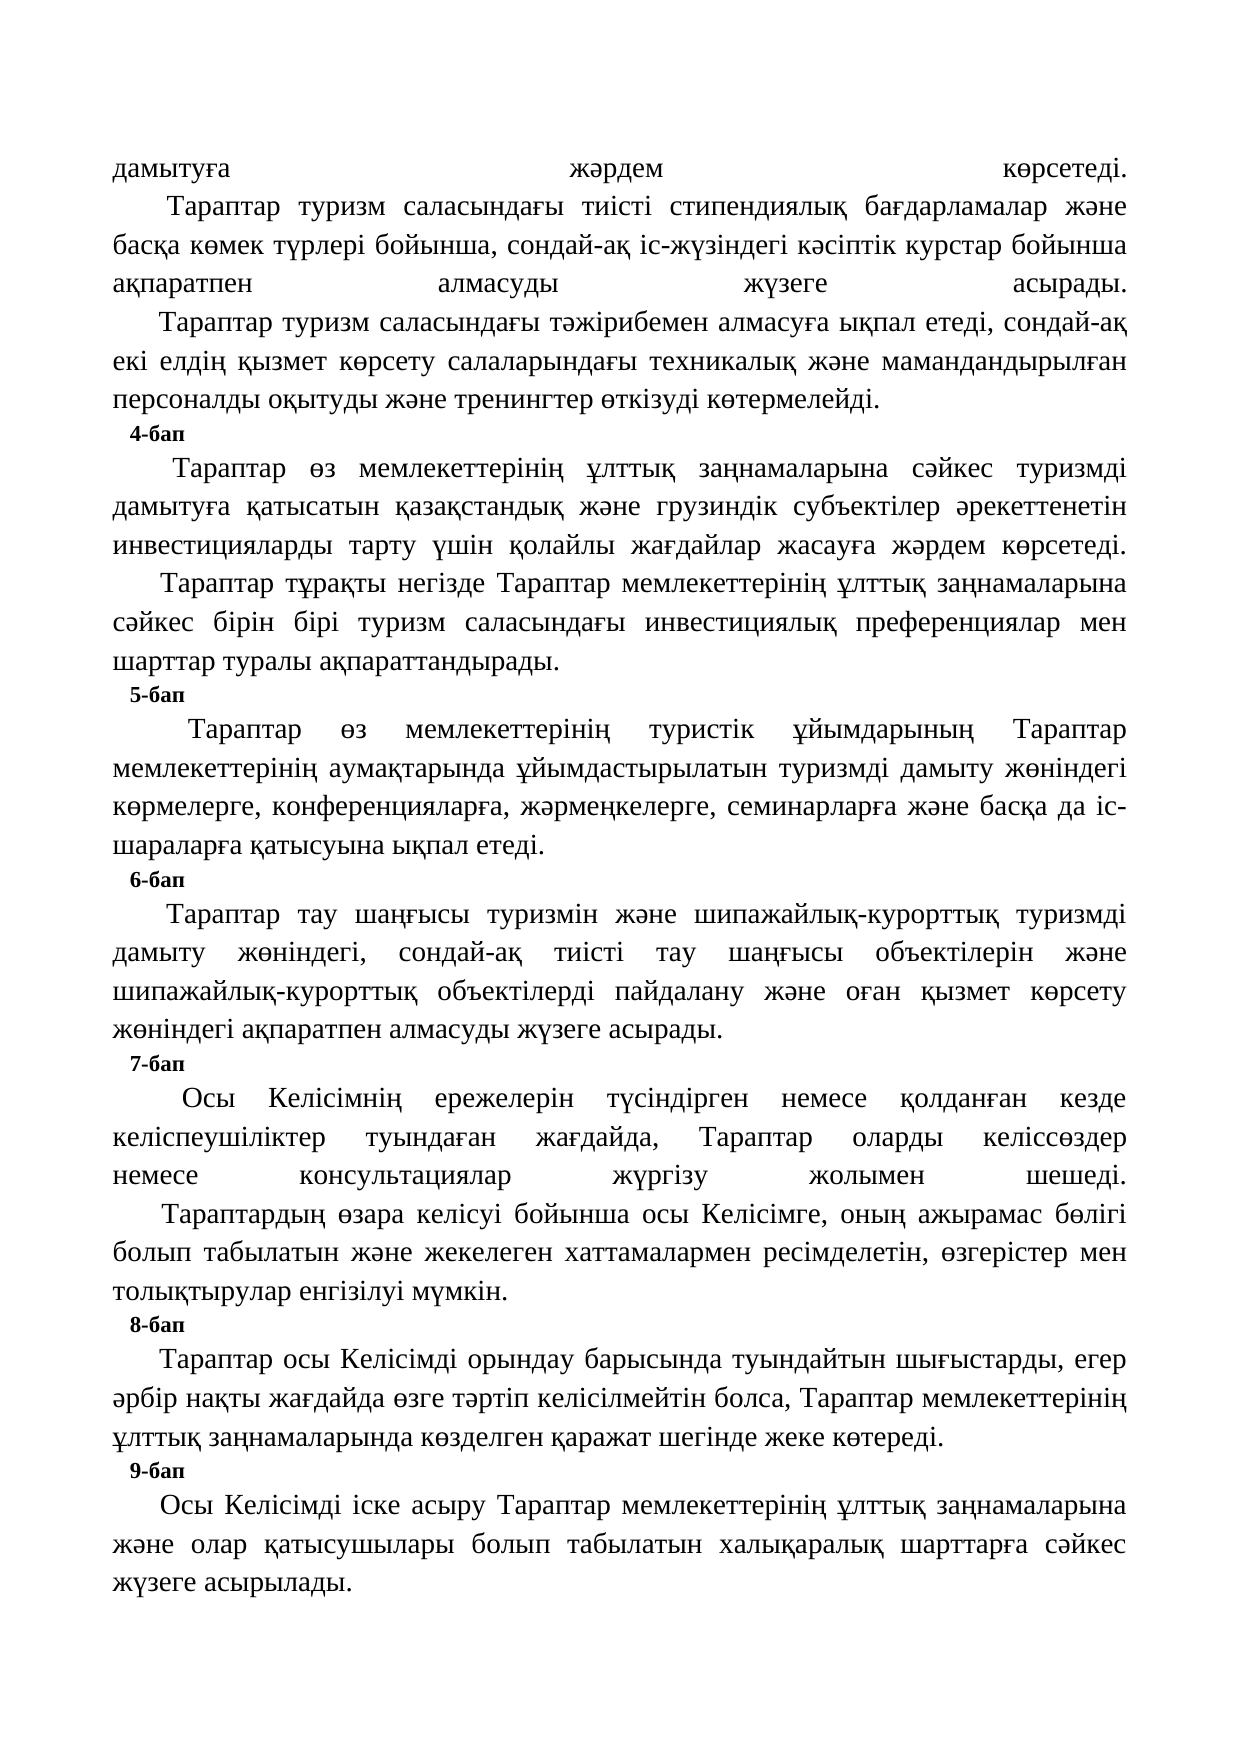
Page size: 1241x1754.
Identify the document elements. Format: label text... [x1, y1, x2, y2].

text 8-бап [112, 1311, 1128, 1338]
text Тараптар өз мемлекеттерінің ұлттық заңнамаларына сәйкес туризмді дамытуға қатысатын қазақстандық және грузиндік субъектілер әрекеттенетін инвестицияларды тарту үшін қолайлы жағдайлар жасауға жәрдем көрсетеді. Тараптар тұрақты негізде Тараптар мемлекеттерінің ұлттық заңнамаларына сәйкес бірін бірі туризм саласындағы инвестициялық преференциялар мен шарттар туралы ақпараттандырады. [112, 450, 1128, 676]
text Осы Келісімнің ережелерін түсіндірген немесе қолданған кезде келіспеушіліктер туындаған жағдайда, Тараптар оларды келіссөздер немесе консультациялар жүргізу жолымен шешеді. Тараптардың өзара келісуі бойынша осы Келісімге, оның ажырамас бөлігі болып табылатын және жекелеген хаттамалармен ресімделетін, өзгерістер мен толықтырулар енгізілуі мүмкін. [112, 1080, 1128, 1306]
text Тараптар осы Келісімді орындау барысында туындайтын шығыстарды, егер әрбір нақты жағдайда өзге тәртіп келісілмейтін болса, Тараптар мемлекеттерінің ұлттық заңнамаларында көзделген қаражат шегінде жеке көтереді. [112, 1342, 1128, 1452]
text 9-бап [112, 1457, 1128, 1484]
text Осы Келісімді іске асыру Тараптар мемлекеттерінің ұлттық заңнамаларына және олар қатысушылары болып табылатын халықаралық шарттарға сәйкес жүзеге асырылады. [112, 1487, 1128, 1598]
text Тараптар өз мемлекеттерінің туристік ұйымдарының Тараптар мемлекеттерінің аумақтарында ұйымдастырылатын туризмді дамыту жөніндегі көрмелерге, конференцияларға, жәрмеңкелерге, семинарларға және басқа да іс-шараларға қатысуына ықпал етеді. [112, 711, 1128, 861]
text 4-бап [112, 420, 1128, 446]
text 7-бап [112, 1050, 1128, 1076]
text Тараптар тау шаңғысы туризмін және шипажайлық-курорттық туризмді дамыту жөніндегі, сондай-ақ тиісті тау шаңғысы объектілерін және шипажайлық-курорттық объектілерді пайдалану және оған қызмет көрсету жөніндегі ақпаратпен алмасуды жүзеге асырады. [112, 896, 1128, 1045]
text 6-бап [112, 866, 1128, 892]
text 5-бап [112, 681, 1128, 708]
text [112, 150, 1128, 415]
